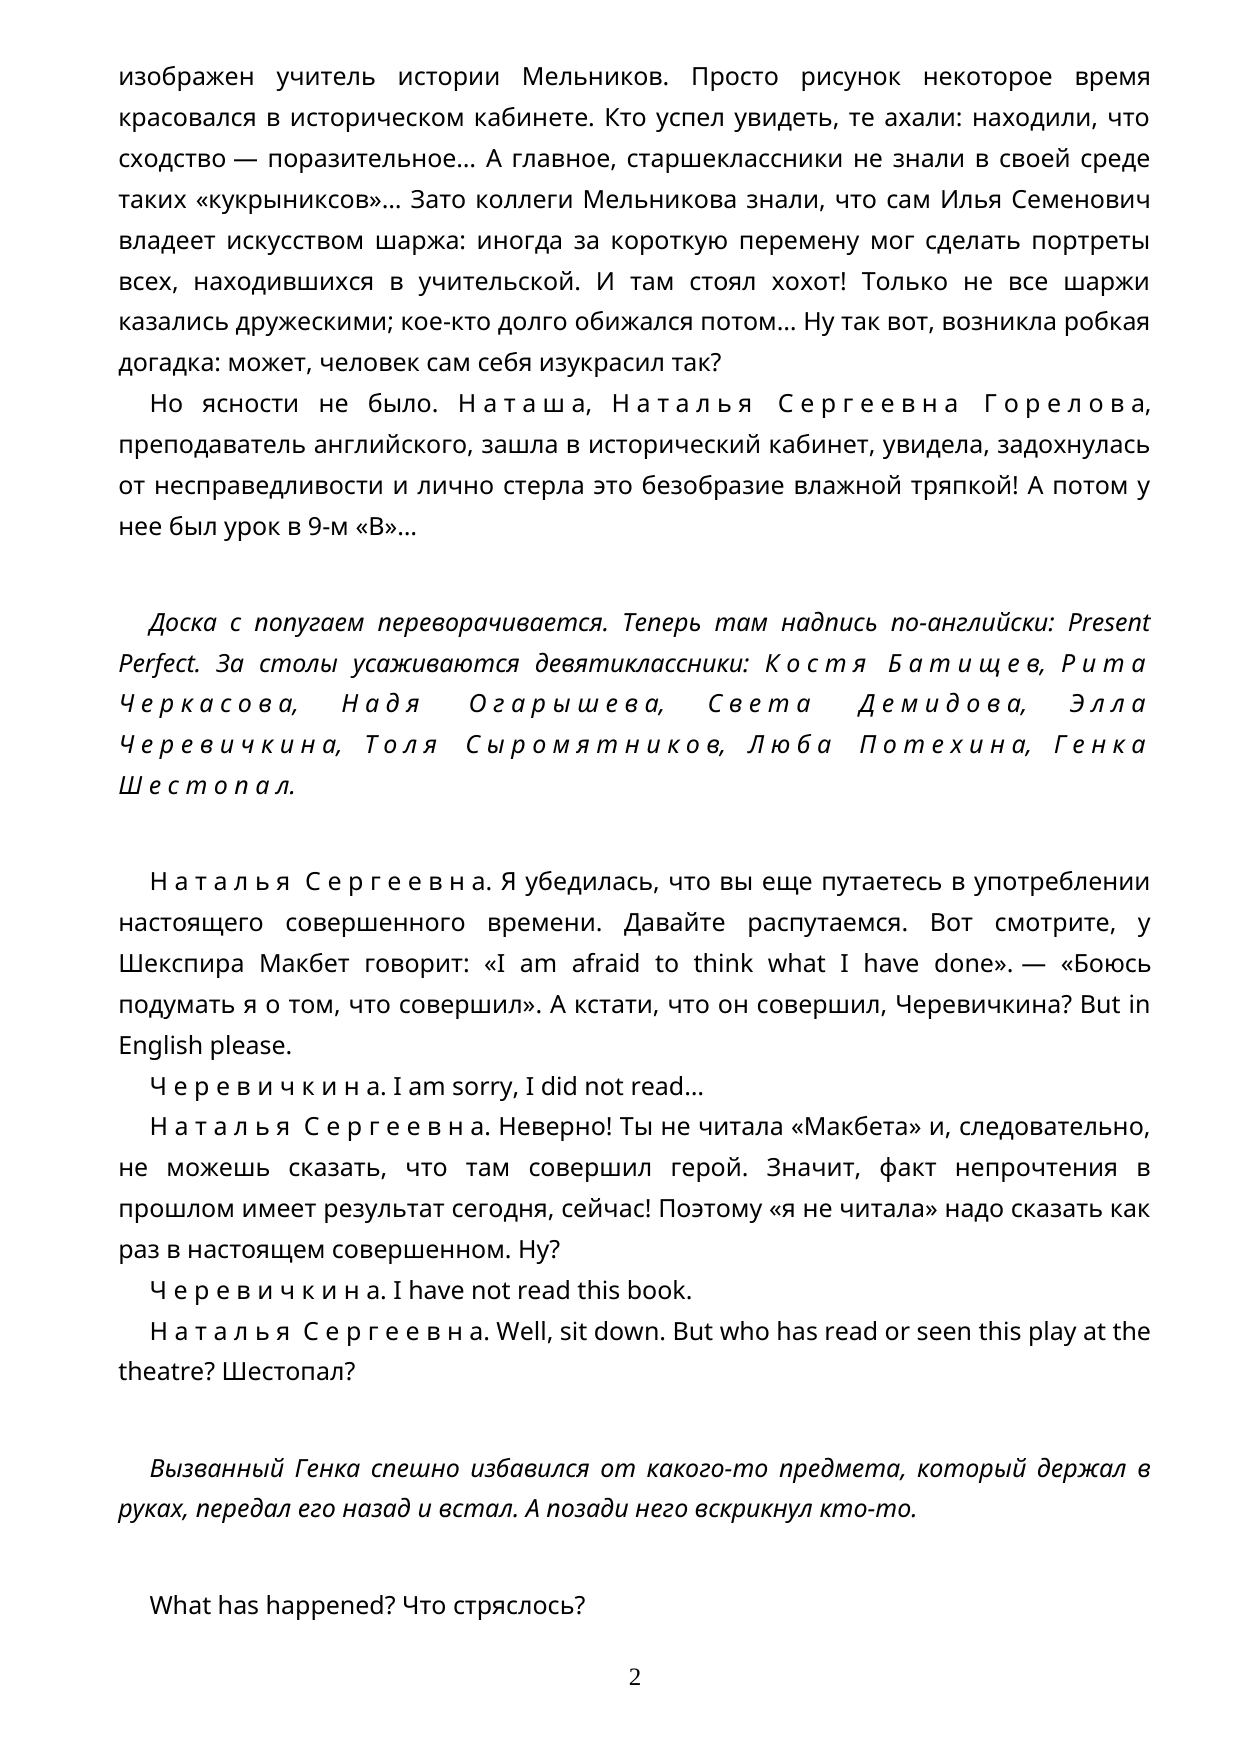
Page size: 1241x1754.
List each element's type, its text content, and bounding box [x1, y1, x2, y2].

text Но ясности не было. Н а т а ш а, Н а т а л ь я С е р г е е в н а Г о р е л о в а, преподаватель английского, зашла в исторический кабинет, увидела, задохнулась от несправедливости и лично стерла это безобразие влажной тряпкой! А потом у нее был урок в 9-м «В»… [118, 386, 1152, 542]
text Н а т а л ь я С е р г е е в н а. Я убедилась, что вы еще путаетесь в употреблении настоящего совершенного времени. Давайте распутаемся. Вот смотрите, у Шекспира Макбет говорит: «I am afraid to think what I have done». — «Боюсь подумать я о том, что совершил». А кстати, что он совершил, Черевичкина? But in English please. [118, 864, 1152, 1061]
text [118, 59, 1152, 379]
text Н а т а л ь я С е р г е е в н а. Well, sit down. But who has read or seen this play at the theatre? Шестопал? [118, 1313, 1152, 1388]
text Вызванный Генка спешно избавился от какого-то предмета, который держал в руках, передал его назад и встал. А позади него вскрикнул кто-то. [118, 1450, 1152, 1525]
text Ч е р е в и ч к и н а. I have not read this book. [118, 1272, 1152, 1306]
text Н а т а л ь я С е р г е е в н а. Неверно! Ты не читала «Макбета» и, следовательно, не можешь сказать, что там совершил герой. Значит, факт непрочтения в прошлом имеет результат сегодня, сейчас! Поэтому «я не читала» надо сказать как раз в настоящем совершенном. Ну? [118, 1109, 1152, 1266]
text What has happened? Что стряслось? [118, 1587, 1152, 1621]
text Доска с попугаем переворачивается. Теперь там надпись по-английски: Present Perfect. За столы усаживаются девятиклассники: К о с т я Б а т и щ е в, Р и т а Ч е р к а с о в а, Н а д я О г а р ы ш е в а, С в е т а Д е м и д о в а, Э л л а Ч е р е в и ч к и н а, Т о л я С ы р о м я т н и к о в, Л ю б а П о т е х и н а, Г е н к а Ш е с т о п а л. [118, 604, 1152, 802]
text Ч е р е в и ч к и н а. I am sorry, I did not read… [118, 1068, 1152, 1102]
